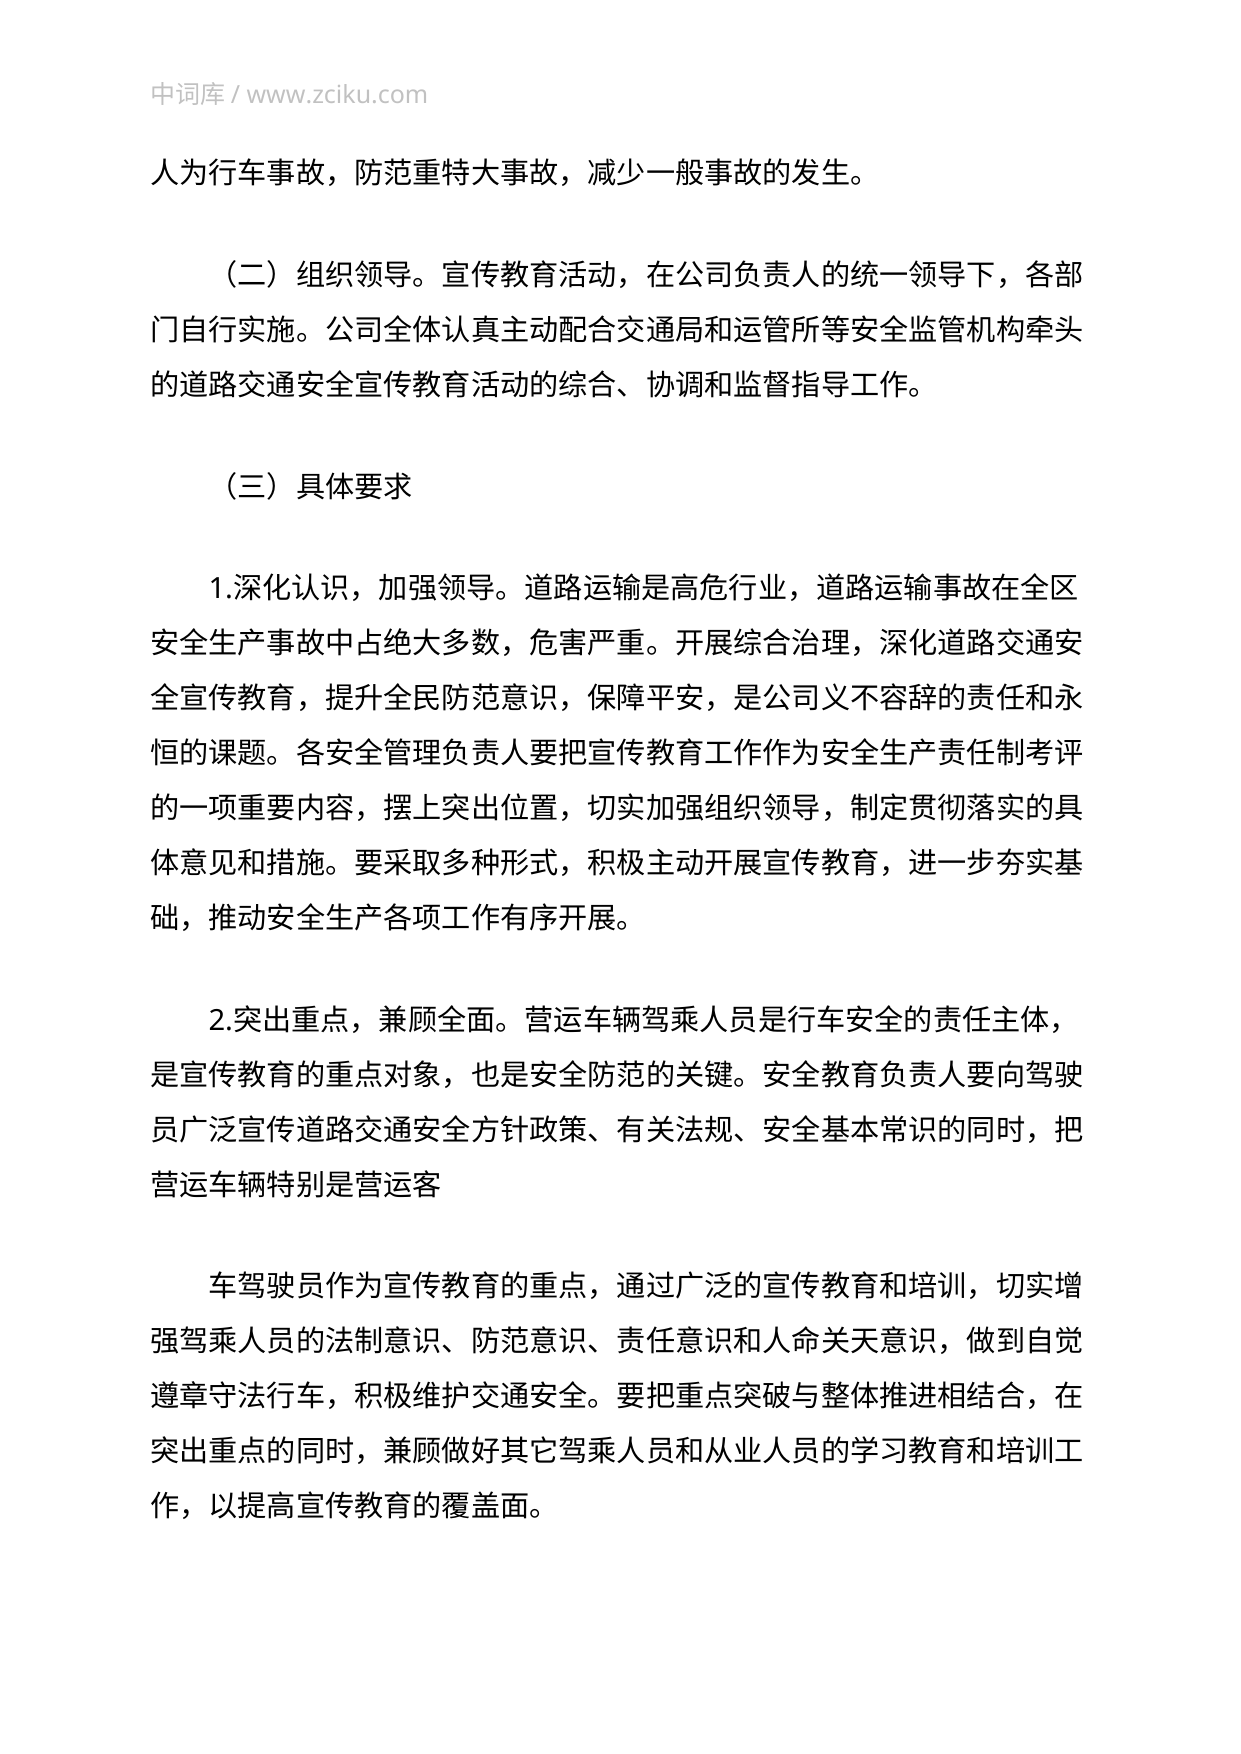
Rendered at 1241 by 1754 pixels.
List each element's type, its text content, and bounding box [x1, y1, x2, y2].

text （二）组织领导。宣传教育活动，在公司负责人的统一领导下，各部门自行实施。公司全体认真主动配合交通局和运管所等安全监管机构牵头的道路交通安全宣传教育活动的综合、协调和监督指导工作。 [150, 252, 1090, 404]
text 1.深化认识，加强领导。道路运输是高危行业，道路运输事故在全区安全生产事故中占绝大多数，危害严重。开展综合治理，深化道路交通安全宣传教育，提升全民防范意识，保障平安，是公司义不容辞的责任和永恒的课题。各安全管理负责人要把宣传教育工作作为安全生产责任制考评的一项重要内容，摆上突出位置，切实加强组织领导，制定贯彻落实的具体意见和措施。要采取多种形式，积极主动开展宣传教育，进一步夯实基础，推动安全生产各项工作有序开展。 [150, 565, 1090, 937]
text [150, 150, 1090, 192]
text （三）具体要求 [150, 463, 1090, 506]
text 车驾驶员作为宣传教育的重点，通过广泛的宣传教育和培训，切实增强驾乘人员的法制意识、防范意识、责任意识和人命关天意识，做到自觉遵章守法行车，积极维护交通安全。要把重点突破与整体推进相结合，在突出重点的同时，兼顾做好其它驾乘人员和从业人员的学习教育和培训工作，以提高宣传教育的覆盖面。 [150, 1263, 1090, 1525]
text 2.突出重点，兼顾全面。营运车辆驾乘人员是行车安全的责任主体，是宣传教育的重点对象，也是安全防范的关键。安全教育负责人要向驾驶员广泛宣传道路交通安全方针政策、有关法规、安全基本常识的同时，把营运车辆特别是营运客 [150, 996, 1090, 1203]
